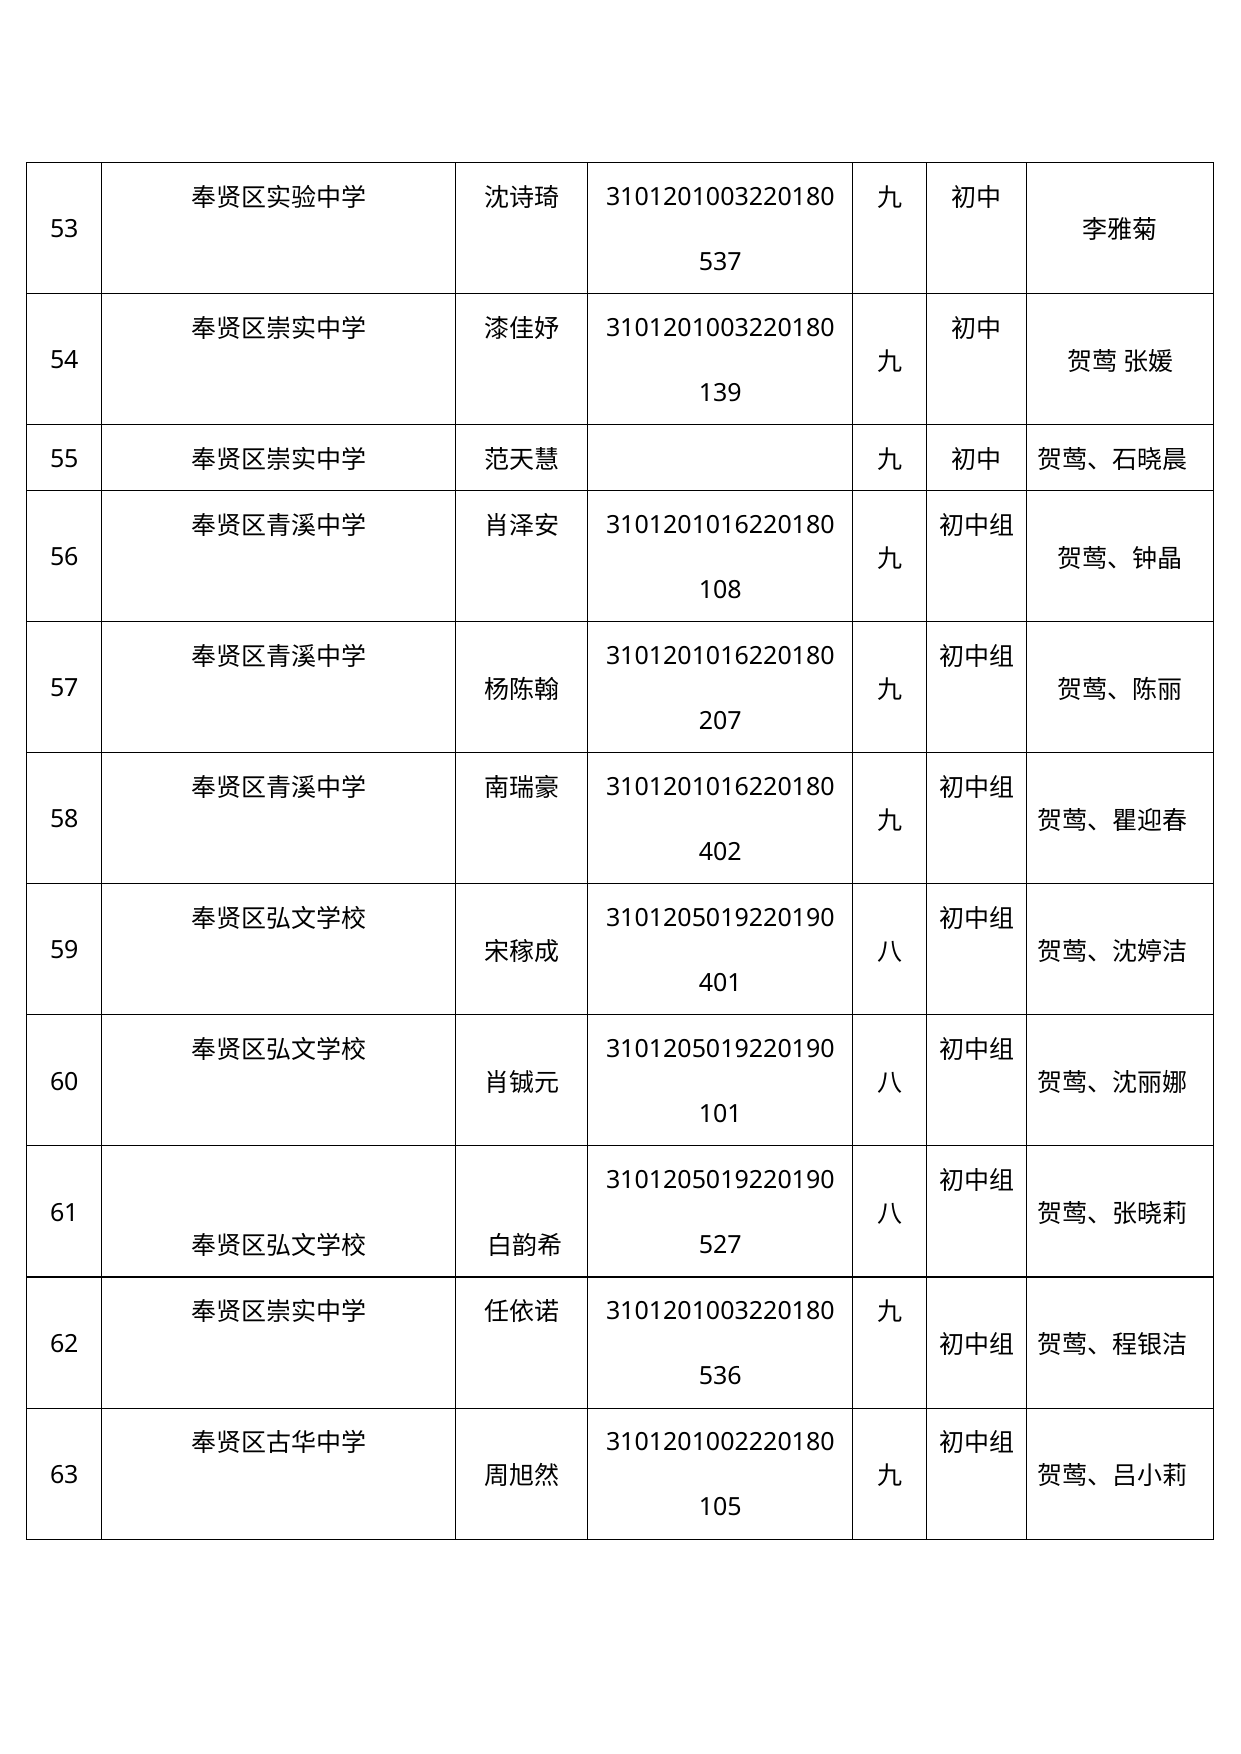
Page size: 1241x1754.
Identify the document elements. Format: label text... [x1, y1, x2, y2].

table_cell 贺莺、石晓晨 [1027, 425, 1213, 490]
table_cell 3101201016220180207 [588, 622, 852, 752]
table_cell 3101201003220180536 [588, 1278, 852, 1407]
table_cell 初中 [927, 163, 1026, 293]
table_cell 3101201003220180139 [588, 294, 852, 424]
table_cell 沈诗琦 [456, 163, 587, 293]
table_cell 初中组 [927, 1015, 1026, 1145]
table_cell 肖泽安 [456, 491, 587, 621]
table_cell 九 [853, 294, 926, 424]
table_cell 贺莺、沈婷洁 [1027, 884, 1213, 1014]
table_cell 60 [27, 1015, 101, 1145]
table_cell 奉贤区青溪中学 [102, 622, 455, 752]
table_cell 初中 [927, 425, 1026, 490]
table_cell 初中组 [927, 1278, 1026, 1407]
table_cell [588, 425, 852, 490]
table_cell 53 [27, 163, 101, 293]
table_cell 61 [27, 1146, 101, 1276]
table_cell 九 [853, 163, 926, 293]
table_cell 漆佳妤 [456, 294, 587, 424]
table_cell 55 [27, 425, 101, 490]
table_cell 九 [853, 1278, 926, 1407]
table_cell 贺莺、陈丽 [1027, 622, 1213, 752]
table_cell 奉贤区青溪中学 [102, 491, 455, 621]
table_cell 九 [853, 1409, 926, 1538]
table_cell 初中 [927, 294, 1026, 424]
table_cell 59 [27, 884, 101, 1014]
table_cell 九 [853, 491, 926, 621]
table_cell 奉贤区崇实中学 [102, 1278, 455, 1407]
table_cell 九 [853, 425, 926, 490]
table_cell 南瑞豪 [456, 753, 587, 883]
table_cell 贺莺、钟晶 [1027, 491, 1213, 621]
table_cell 奉贤区弘文学校 [102, 1015, 455, 1145]
table_cell 奉贤区弘文学校 [102, 1146, 455, 1276]
table_cell 贺莺、瞿迎春 [1027, 753, 1213, 883]
table_cell 初中组 [927, 1146, 1026, 1276]
table_cell 九 [853, 622, 926, 752]
table_cell 57 [27, 622, 101, 752]
table_cell 3101201002220180105 [588, 1409, 852, 1538]
table_cell 八 [853, 1015, 926, 1145]
table_cell 奉贤区崇实中学 [102, 425, 455, 490]
table_cell 3101201016220180402 [588, 753, 852, 883]
table_cell 任依诺 [456, 1278, 587, 1407]
table_cell 贺莺 张媛 [1027, 294, 1213, 424]
table_cell 八 [853, 884, 926, 1014]
table_cell 白韵希 [456, 1146, 587, 1276]
table_cell 初中组 [927, 884, 1026, 1014]
table_cell 奉贤区古华中学 [102, 1409, 455, 1538]
table_cell 3101201003220180537 [588, 163, 852, 293]
table_cell 3101205019220190527 [588, 1146, 852, 1276]
table_cell 八 [853, 1146, 926, 1276]
table_cell 范天慧 [456, 425, 587, 490]
table_cell 奉贤区青溪中学 [102, 753, 455, 883]
table_cell 奉贤区实验中学 [102, 163, 455, 293]
table_cell 初中组 [927, 753, 1026, 883]
table_cell 54 [27, 294, 101, 424]
table_cell 贺莺、吕小莉 [1027, 1409, 1213, 1538]
table_cell 杨陈翰 [456, 622, 587, 752]
table_cell 宋稼成 [456, 884, 587, 1014]
table_cell 初中组 [927, 491, 1026, 621]
table_cell 贺莺、程银洁 [1027, 1278, 1213, 1407]
table_cell 奉贤区崇实中学 [102, 294, 455, 424]
table_cell 九 [853, 753, 926, 883]
table_cell 3101205019220190401 [588, 884, 852, 1014]
table_cell 63 [27, 1409, 101, 1538]
table_cell 肖铖元 [456, 1015, 587, 1145]
table_cell 周旭然 [456, 1409, 587, 1538]
table_cell 初中组 [927, 1409, 1026, 1538]
table_cell 李雅菊 [1027, 163, 1213, 293]
table_cell 3101201016220180108 [588, 491, 852, 621]
table_cell 奉贤区弘文学校 [102, 884, 455, 1014]
table_cell 贺莺、沈丽娜 [1027, 1015, 1213, 1145]
table_cell 62 [27, 1278, 101, 1407]
table_cell 56 [27, 491, 101, 621]
table_cell 贺莺、张晓莉 [1027, 1146, 1213, 1276]
table_cell 3101205019220190101 [588, 1015, 852, 1145]
table_cell 58 [27, 753, 101, 883]
table_cell 初中组 [927, 622, 1026, 752]
